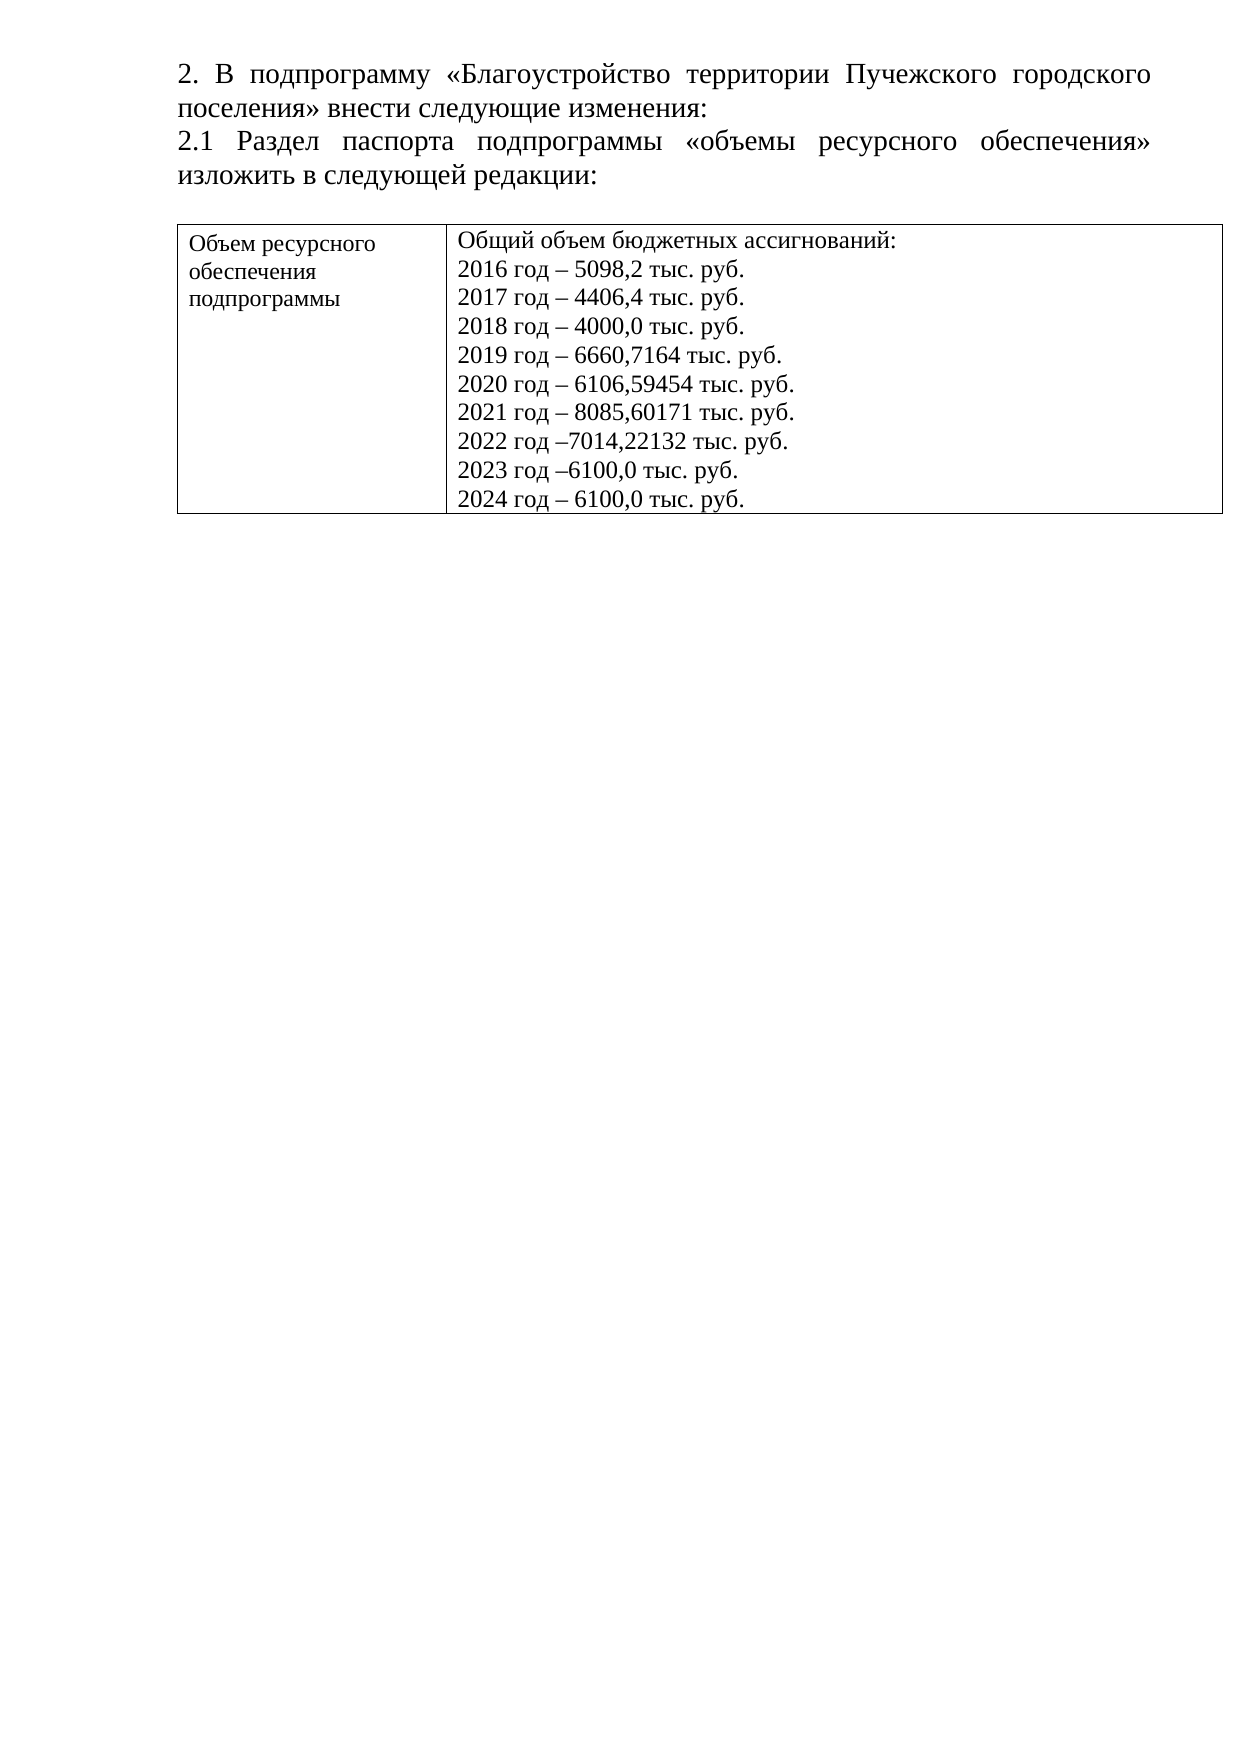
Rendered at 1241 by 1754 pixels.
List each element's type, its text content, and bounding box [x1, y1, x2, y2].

table_header Объем ресурсного обеспечения подпрограммы [178, 225, 446, 512]
table_header Общий объем бюджетных ассигнований: 2016 год – 5098,2 тыс. руб. 2017 год – 4406,4 тыс. руб. 2018 год – 4000,0 тыс. руб. 2019 год – 6660,7164 тыс. руб. 2020 год – 6106,59454 тыс. руб. 2021 год – 8085,60171 тыс. руб. 2022 год –7014,22132 тыс. руб. 2023 год –6100,0 тыс. руб. 2024 год – 6100,0 тыс. руб. [447, 225, 1222, 512]
text 2.1 Раздел паспорта подпрограммы «объемы ресурсного обеспечения» изложить в следующей редакции: [177, 123, 1152, 190]
text 2. В подпрограмму «Благоустройство территории Пучежского городского поселения» внести следующие изменения: [177, 56, 1152, 123]
